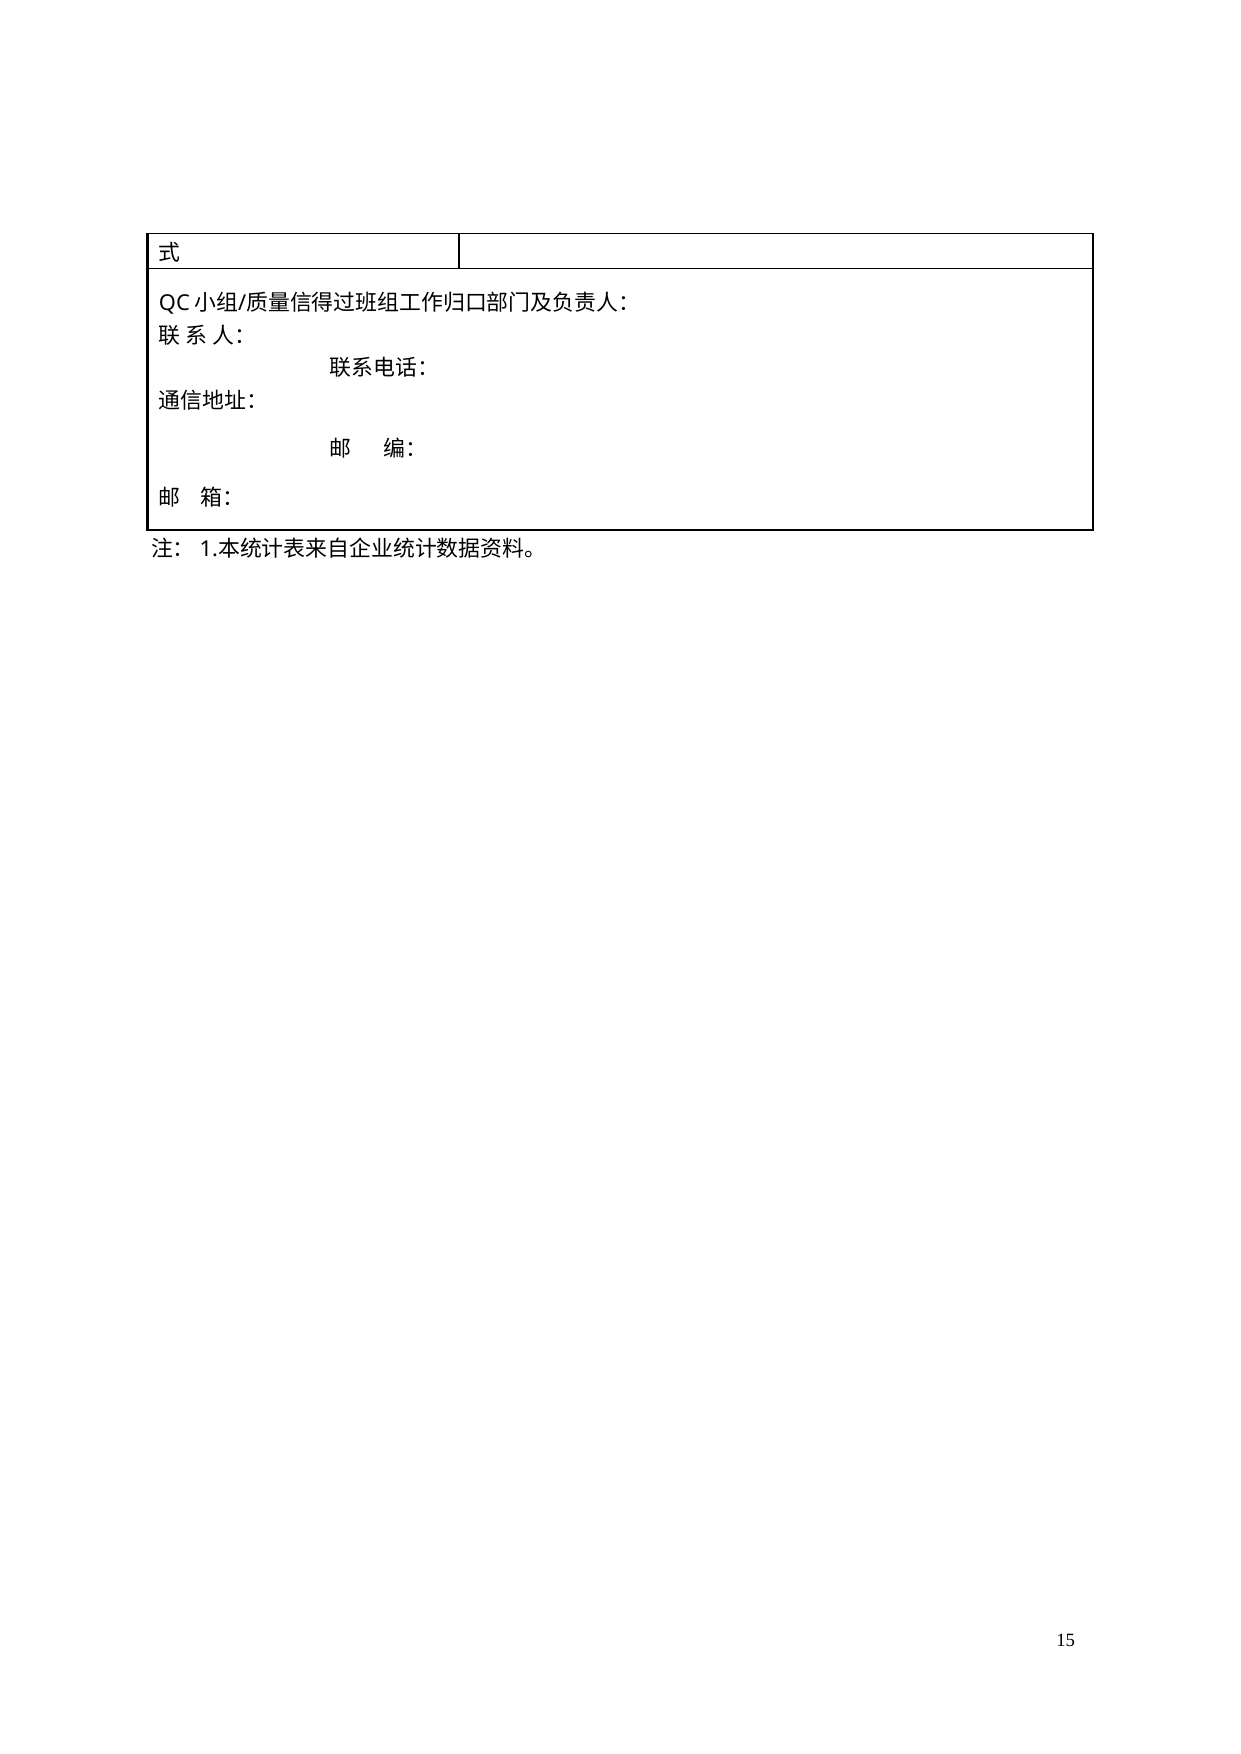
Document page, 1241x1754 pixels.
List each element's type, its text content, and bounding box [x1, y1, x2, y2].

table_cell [460, 234, 1092, 267]
table_cell 质量信得过班组评审及交流形式 [149, 234, 458, 267]
text 注： 1.本统计表来自企业统计数据资料。 [151, 531, 1075, 563]
table_cell QC小组/质量信得过班组工作归口部门及负责人： 联 系 人： 联系电话： 通信地址： 邮 编： 邮 箱： [149, 269, 1092, 528]
